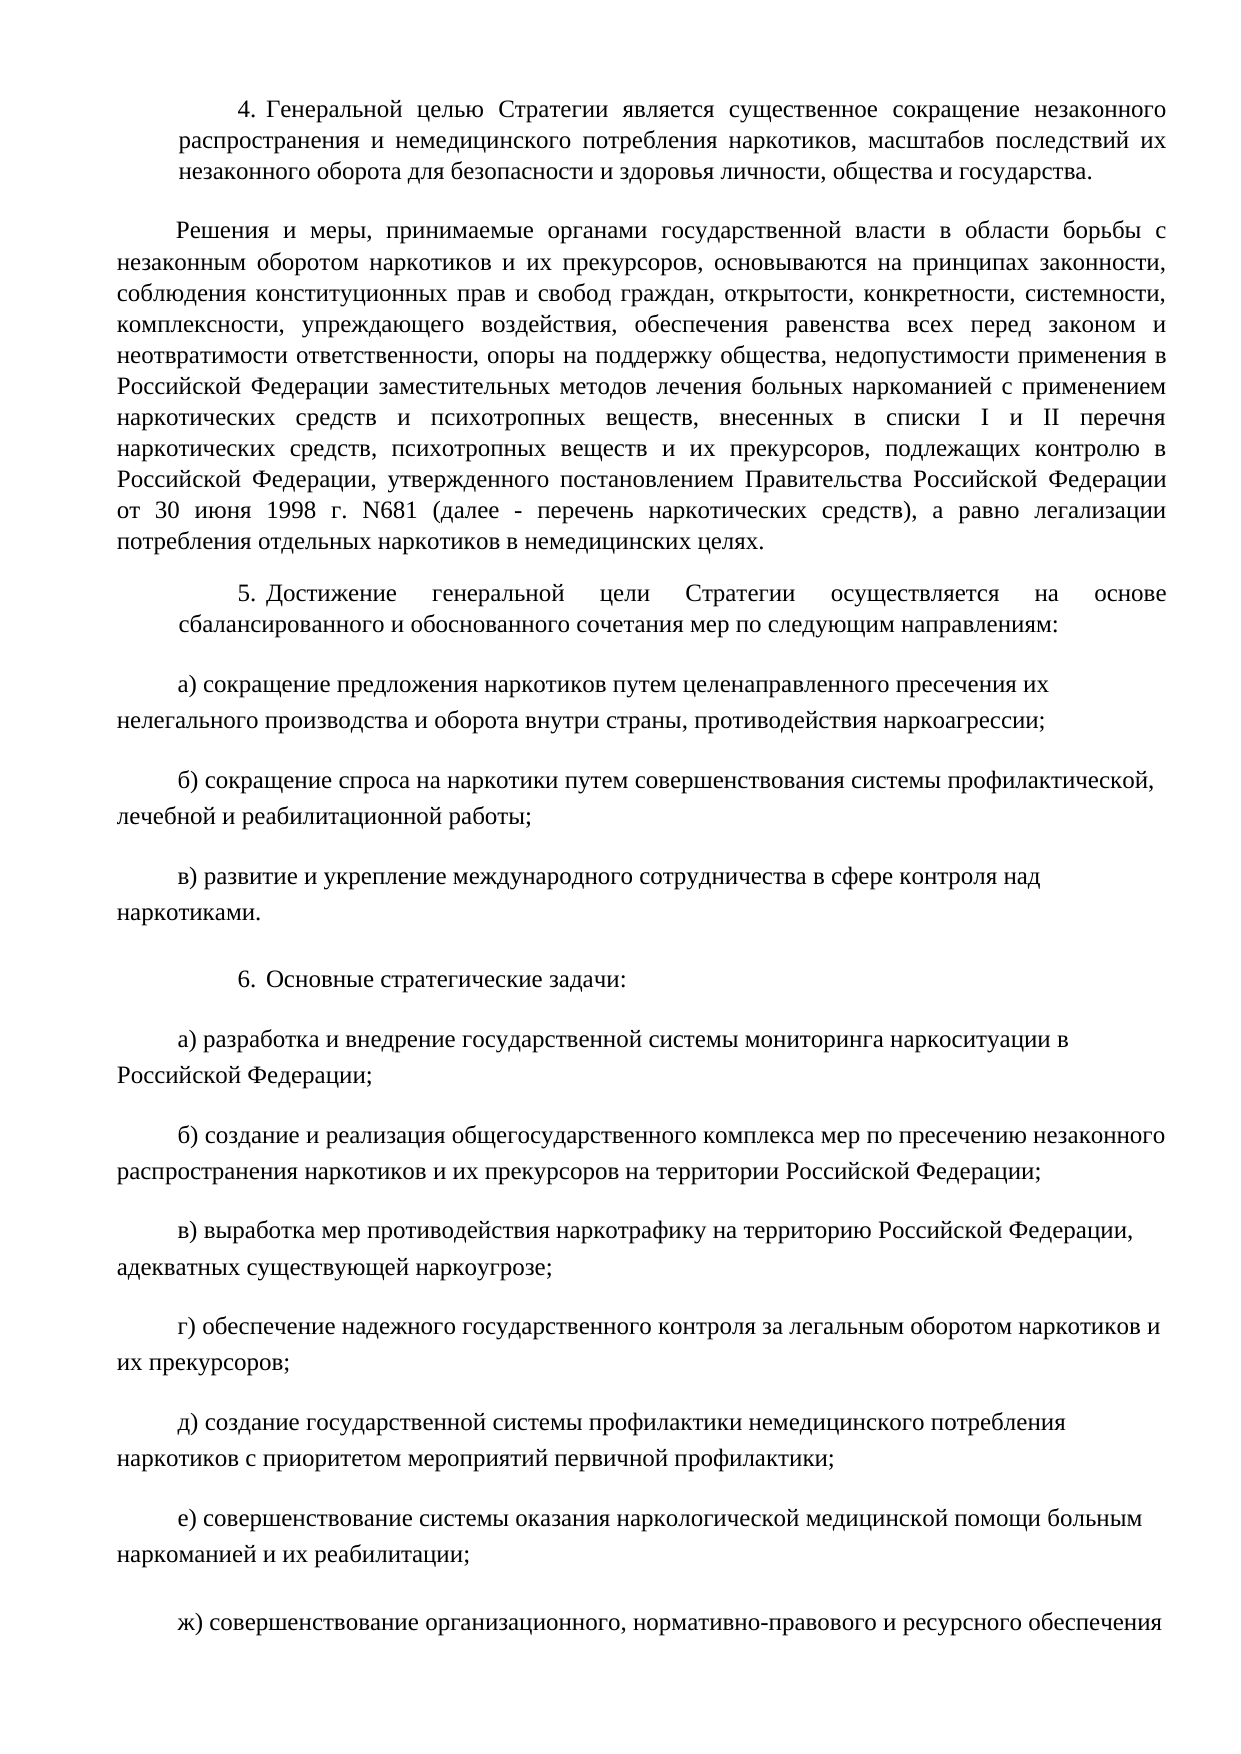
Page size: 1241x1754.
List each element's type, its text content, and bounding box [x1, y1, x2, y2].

text нелегального производства и оборота внутри страны, противодействия наркоагрессии; [117, 705, 1167, 734]
text наркотиками. [117, 897, 1167, 925]
text Российской Федерации; [117, 1060, 1167, 1089]
text лечебной и реабилитационной работы; [117, 801, 1167, 830]
text наркоманией и их реабилитации; [117, 1539, 1167, 1568]
text б) создание и реализация общегосударственного комплекса мер по пресечению незаконного [177, 1120, 1167, 1148]
text а) сокращение предложения наркотиков путем целенаправленного пресечения их [177, 669, 1167, 698]
text в) выработка мер противодействия наркотрафику на территорию Российской Федерации, [177, 1216, 1167, 1244]
text ж) совершенствование организационного, нормативно-правового и ресурсного обеспечения [177, 1607, 1167, 1635]
text адекватных существующей наркоугрозе; [117, 1252, 1167, 1281]
text их прекурсоров; [117, 1347, 1167, 1376]
text Решения и меры, принимаемые органами государственной власти в области борьбы с незаконным оборотом наркотиков и их прекурсоров, основываются на принципах законности, соблюдения конституционных прав и свобод граждан, открытости, конкретности, системности, комплексности, упреждающего воздействия, обеспечения равенства всех перед законом и неотвратимости ответственности, опоры на поддержку общества, недопустимости применения в Российской Федерации заместительных методов лечения больных наркоманией с применением наркотических средств и психотропных веществ, внесенных в списки I и II перечня наркотических средств, психотропных веществ и их прекурсоров, подлежащих контролю в Российской Федерации, утвержденного постановлением Правительства Российской Федерации от 30 июня 1998 г. N681 (далее - перечень наркотических средств), а равно легализации потребления отдельных наркотиков в немедицинских целях. [117, 216, 1167, 555]
text е) совершенствование системы оказания наркологической медицинской помощи больным [177, 1503, 1167, 1532]
text д) создание государственной системы профилактики немедицинского потребления [177, 1407, 1167, 1436]
text распространения наркотиков и их прекурсоров на территории Российской Федерации; [117, 1156, 1167, 1185]
text а) разработка и внедрение государственной системы мониторинга наркоситуации в [177, 1024, 1167, 1053]
list Достижение генеральной цели Стратегии осуществляется на основе сбалансированного и обоснованного сочетания мер по следующим направлениям: [178, 578, 1167, 638]
text б) сокращение спроса на наркотики путем совершенствования системы профилактической, [177, 765, 1167, 794]
text г) обеспечение надежного государственного контроля за легальным оборотом наркотиков и [177, 1311, 1167, 1340]
list Генеральной целью Стратегии является существенное сокращение незаконного распространения и немедицинского потребления наркотиков, масштабов последствий их незаконного оборота для безопасности и здоровья личности, общества и государства. [178, 94, 1167, 184]
text в) развитие и укрепление международного сотрудничества в сфере контроля над [177, 861, 1167, 889]
list Основные стратегические задачи: [178, 964, 1167, 993]
text наркотиков с приоритетом мероприятий первичной профилактики; [117, 1443, 1167, 1472]
